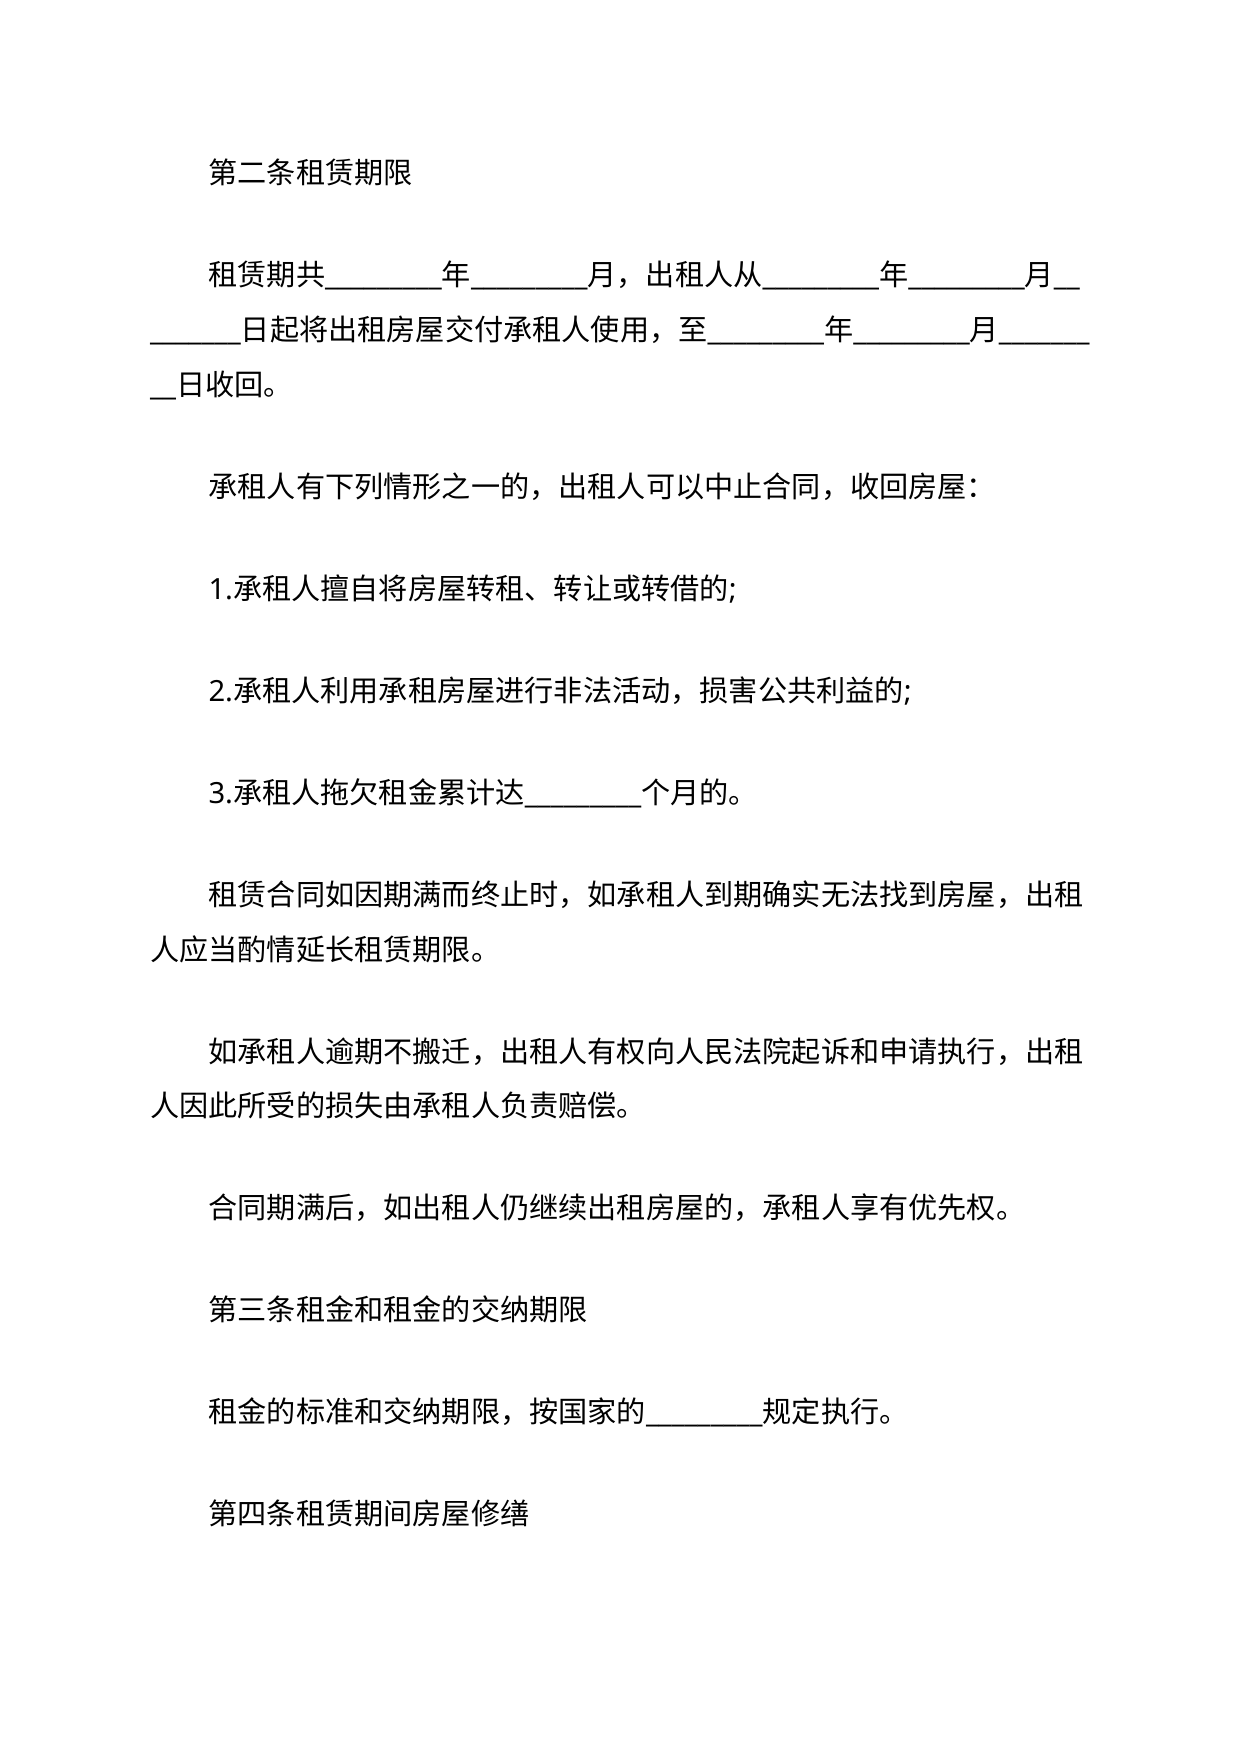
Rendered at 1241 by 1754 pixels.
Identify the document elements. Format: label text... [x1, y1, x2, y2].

text 承租人有下列情形之一的，出租人可以中止合同，收回房屋： [150, 464, 1090, 506]
text 第四条租赁期间房屋修缮 [150, 1490, 1090, 1533]
text 租赁期共_________年_________月，出租人从_________年_________月_________日起将出租房屋交付承租人使用，至_________年_________月_________日收回。 [150, 252, 1090, 404]
text 第二条租赁期限 [150, 150, 1090, 192]
text 租赁合同如因期满而终止时，如承租人到期确实无法找到房屋，出租人应当酌情延长租赁期限。 [150, 871, 1090, 969]
text 3.承租人拖欠租金累计达_________个月的。 [150, 769, 1090, 812]
text 合同期满后，如出租人仍继续出租房屋的，承租人享有优先权。 [150, 1185, 1090, 1227]
text 第三条租金和租金的交纳期限 [150, 1287, 1090, 1329]
text 1.承租人擅自将房屋转租、转让或转借的; [150, 566, 1090, 608]
text 如承租人逾期不搬迁，出租人有权向人民法院起诉和申请执行，出租人因此所受的损失由承租人负责赔偿。 [150, 1028, 1090, 1125]
text 租金的标准和交纳期限，按国家的_________规定执行。 [150, 1388, 1090, 1431]
text 2.承租人利用承租房屋进行非法活动，损害公共利益的; [150, 667, 1090, 710]
